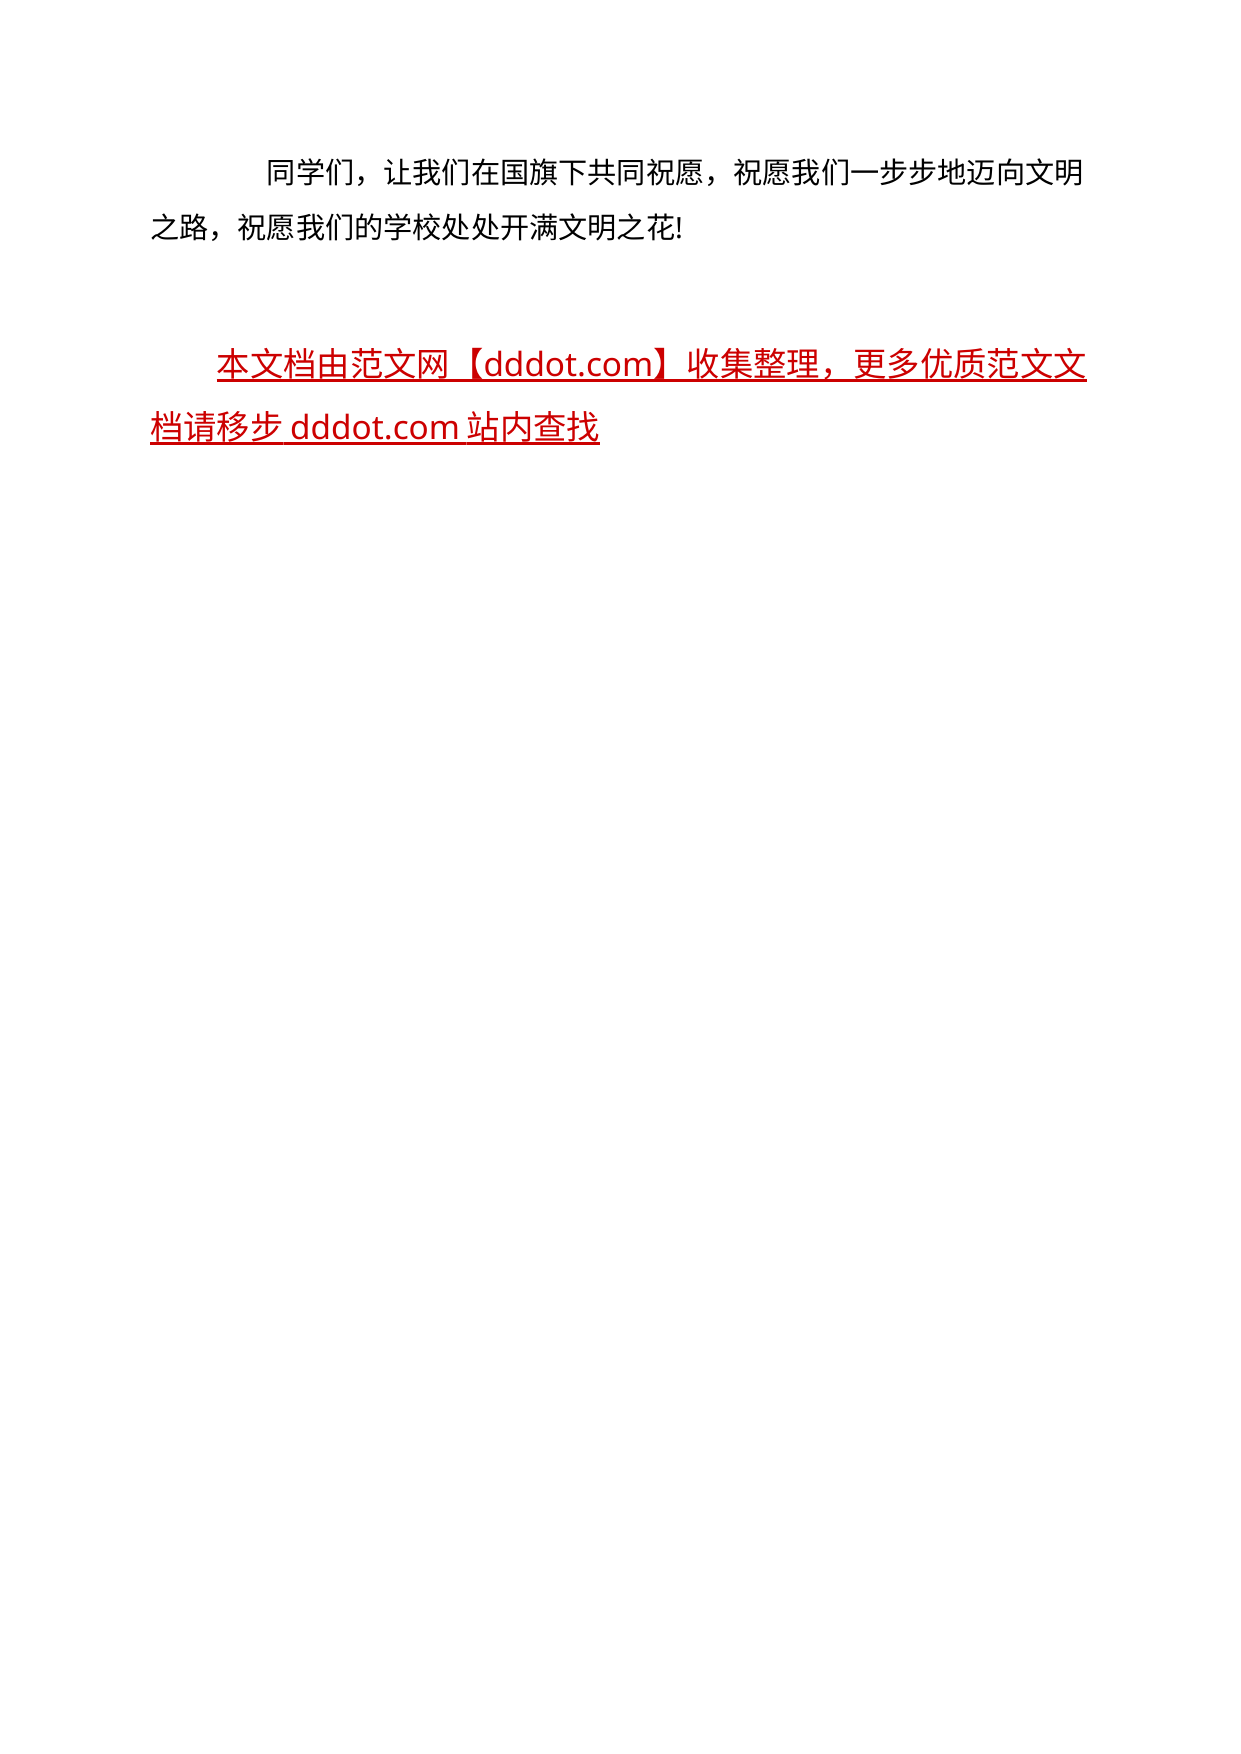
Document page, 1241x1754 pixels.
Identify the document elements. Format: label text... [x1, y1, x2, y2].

text 本文档由范文网【dddot.com】收集整理，更多优质范文文档请移步dddot.com站内查找 [150, 338, 1090, 449]
text 同学们，让我们在国旗下共同祝愿，祝愿我们一步步地迈向文明之路，祝愿我们的学校处处开满文明之花! [150, 150, 1090, 247]
